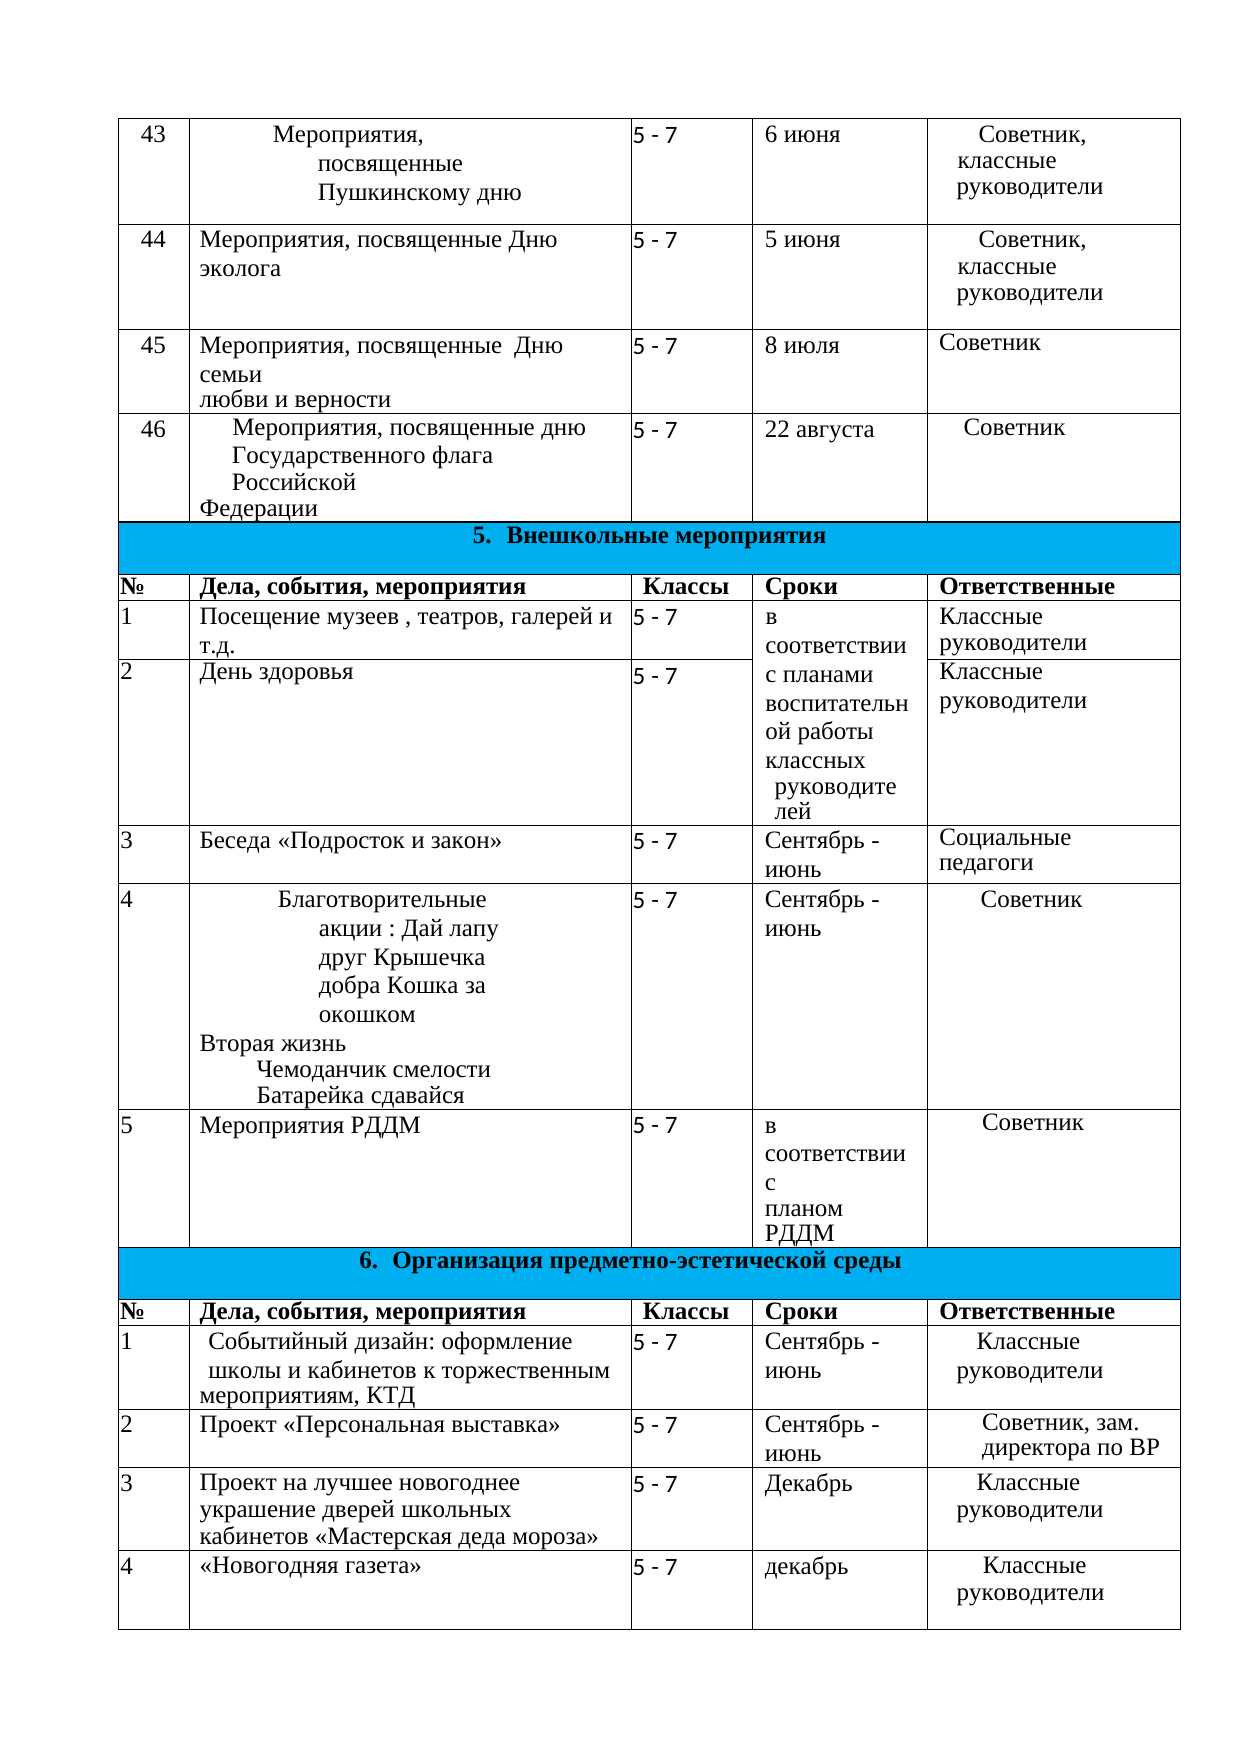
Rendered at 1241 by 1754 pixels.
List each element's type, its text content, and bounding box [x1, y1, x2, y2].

table_cell 2 [119, 1410, 189, 1467]
table_cell 5 - 7 [632, 330, 752, 413]
table_cell Ответственные [928, 575, 1180, 600]
table_cell 5. Внешкольные мероприятия [119, 523, 1180, 574]
table_cell 45 [119, 330, 189, 413]
table_cell 43 [119, 119, 189, 223]
table_cell 5 - 7 [632, 884, 752, 1109]
table_cell 1 [119, 601, 189, 659]
table_cell в соответствии с планом РДДМ [753, 1110, 927, 1247]
table_cell 5 - 7 [632, 414, 752, 521]
table_cell 5 - 7 [632, 601, 752, 659]
table_cell 1 [119, 1326, 189, 1408]
table_cell 5 - 7 [632, 1551, 752, 1629]
table_cell Классные руководители [928, 601, 1180, 659]
table_cell Сентябрь - июнь [753, 1410, 927, 1467]
table_cell Советник, зам. директора по ВР [928, 1410, 1180, 1467]
table_cell Классные руководители [928, 1468, 1180, 1550]
table_cell Классные руководители [928, 1551, 1180, 1629]
table_cell Советник [928, 1110, 1180, 1247]
table_cell Проект на лучшее новогоднее украшение дверей школьных кабинетов «Мастерская деда мороза» [190, 1468, 631, 1550]
table_cell 5 [119, 1110, 189, 1247]
table_cell День здоровья [190, 660, 631, 824]
table_cell Социальные педагоги [928, 826, 1180, 883]
table_cell Сроки [753, 1300, 927, 1325]
table_cell 6. Организация предметно-эстетической среды [119, 1248, 1180, 1299]
table_cell «Новогодняя газета» [190, 1551, 631, 1629]
table_cell 5 - 7 [632, 225, 752, 329]
table_cell 22 августа [753, 414, 927, 521]
table_cell Ответственные [928, 1300, 1180, 1325]
table_cell Дела, события, мероприятия [190, 1300, 631, 1325]
table_cell Мероприятия, посвященные Дню семьи любви и верности [190, 330, 631, 413]
table_cell Мероприятия, посвященные дню Государственного флага Российской Федерации [190, 414, 631, 521]
table_cell 4 [119, 1551, 189, 1629]
table_cell 3 [119, 1468, 189, 1550]
table_cell Мероприятия, посвященные Дню эколога [190, 225, 631, 329]
table_cell Посещение музеев , театров, галерей и т.д. [190, 601, 631, 659]
table_cell Сентябрь -июнь [753, 884, 927, 1109]
table_cell Проект «Персональная выставка» [190, 1410, 631, 1467]
table_cell Классы [632, 575, 752, 600]
table_cell 8 июля [753, 330, 927, 413]
table_cell 2 [119, 660, 189, 824]
table_cell Советник [928, 884, 1180, 1109]
table_cell Дела, события, мероприятия [190, 575, 631, 600]
table_cell 5 - 7 [632, 1468, 752, 1550]
table_cell № [119, 1300, 189, 1325]
table_cell Советник [928, 330, 1180, 413]
table_cell 5 июня [753, 225, 927, 329]
table_cell 5 - 7 [632, 1110, 752, 1247]
table_cell 5 - 7 [632, 119, 752, 223]
table_cell Сентябрь - июнь [753, 1326, 927, 1408]
table_cell 5 - 7 [632, 1410, 752, 1467]
table_cell № [119, 575, 189, 600]
table_cell 44 [119, 225, 189, 329]
table_cell Советник, классные руководители [928, 119, 1180, 223]
table_cell Беседа «Подросток и закон» [190, 826, 631, 883]
table_cell 5 - 7 [632, 660, 752, 824]
table_cell 4 [119, 884, 189, 1109]
table_cell Сентябрь -июнь [753, 826, 927, 883]
table_cell 5 - 7 [632, 1326, 752, 1408]
table_cell Мероприятия РДДМ [190, 1110, 631, 1247]
table_cell Советник, классные руководители [928, 225, 1180, 329]
table_cell Советник [928, 414, 1180, 521]
table_cell декабрь [753, 1551, 927, 1629]
table_cell Событийный дизайн: оформление школы и кабинетов к торжественным мероприятиям, КТД [190, 1326, 631, 1408]
table_cell 46 [119, 414, 189, 521]
table_cell Классные руководители [928, 660, 1180, 824]
table_cell 5 - 7 [632, 826, 752, 883]
table_cell 3 [119, 826, 189, 883]
table_cell в соответствии с планами воспитательной работы классных руководителей [753, 601, 927, 824]
table_cell Сроки [753, 575, 927, 600]
table_cell Классы [632, 1300, 752, 1325]
table_cell 6 июня [753, 119, 927, 223]
table_cell Классные руководители [928, 1326, 1180, 1408]
table_cell Декабрь [753, 1468, 927, 1550]
table_cell Благотворительные акции : Дай лапу друг Крышечка добра Кошка за окошком Вторая жизнь Чемоданчик смелости Батарейка сдавайся [190, 884, 631, 1109]
table_cell Мероприятия, посвященные Пушкинскому дню [190, 119, 631, 223]
